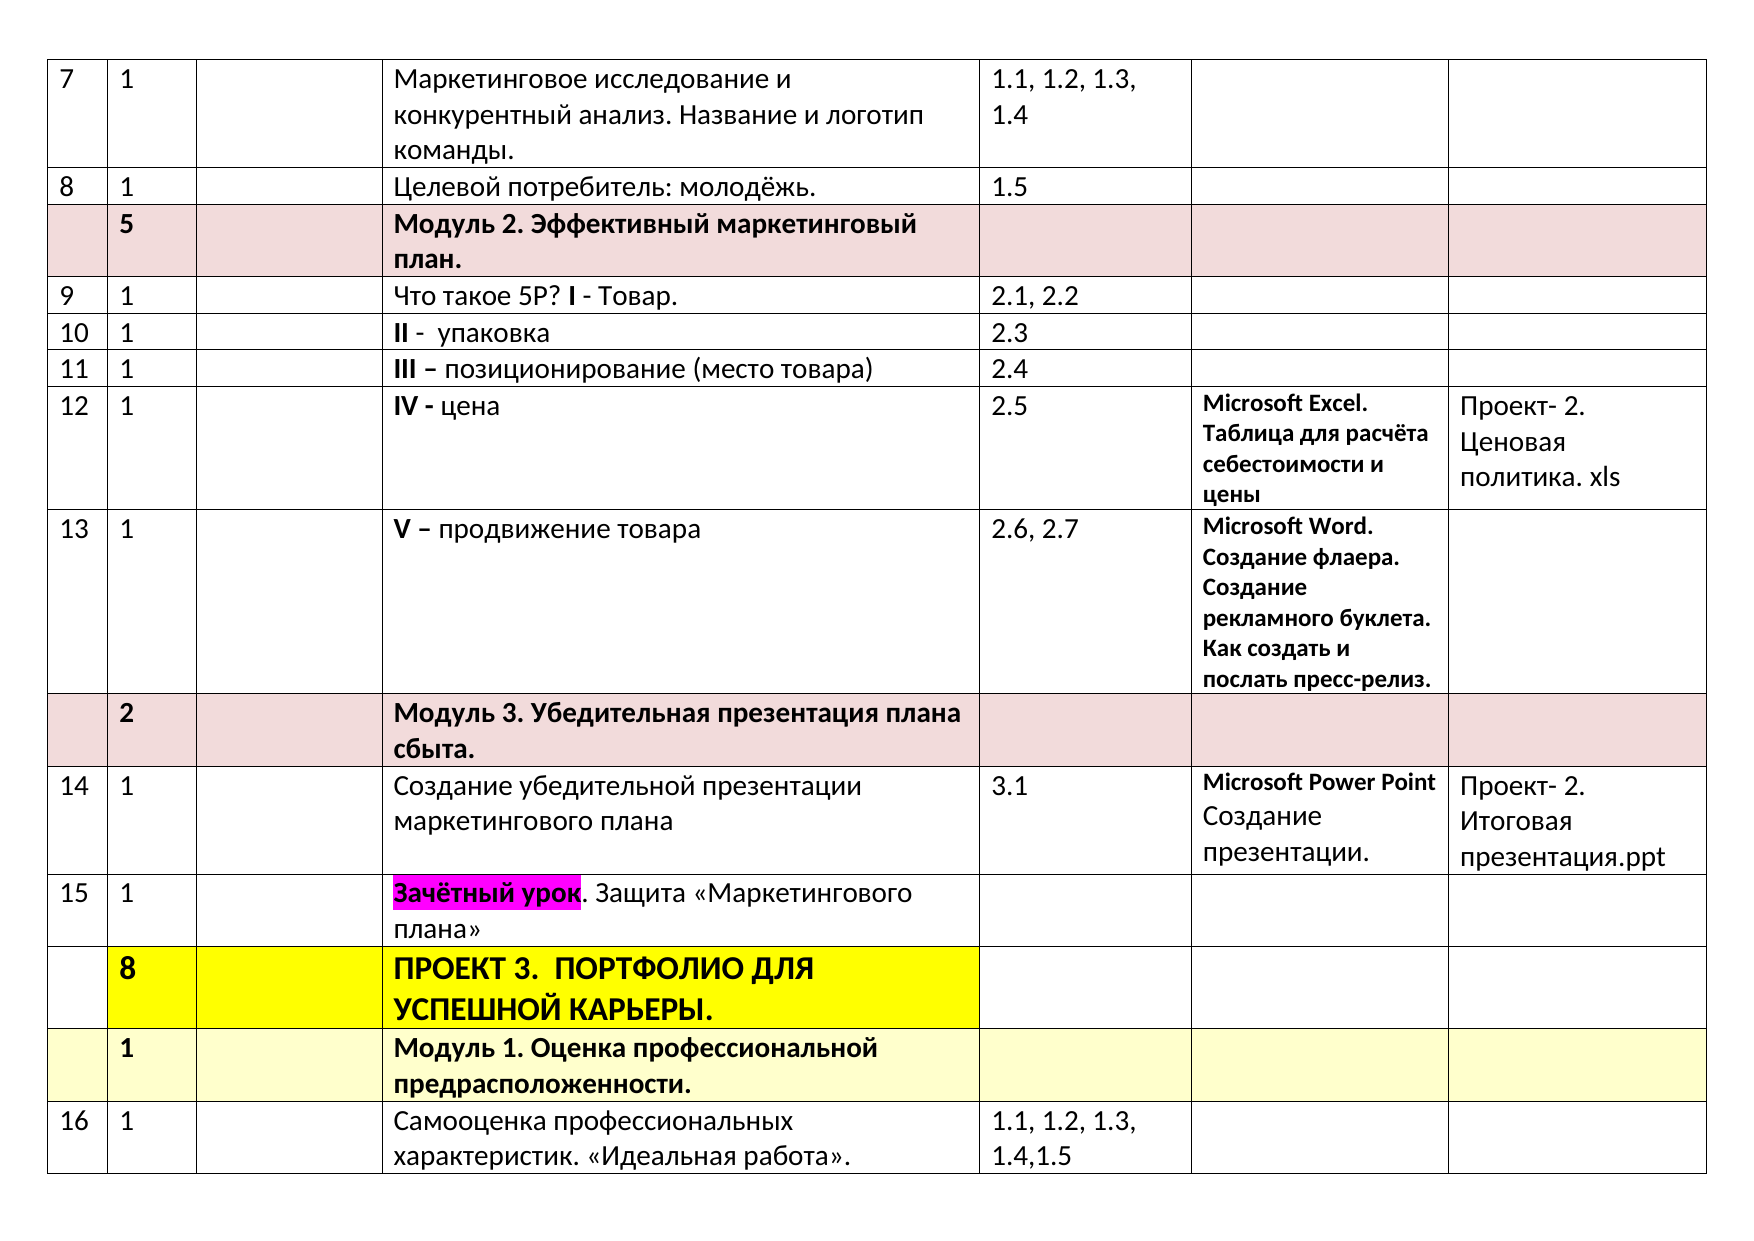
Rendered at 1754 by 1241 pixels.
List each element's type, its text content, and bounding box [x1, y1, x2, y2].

table_cell [980, 947, 1191, 1028]
table_cell Зачётный урок. Защита «Маркетингового плана» [383, 875, 979, 946]
table_cell 2.5 [980, 387, 1191, 509]
table_cell V – продвижение товара [383, 510, 979, 693]
table_cell Microsoft Word. Создание флаера. Создание рекламного буклета. Как создать и послать пресс-релиз. [1192, 510, 1448, 693]
table_cell ПРОЕКТ 3. ПОРТФОЛИО ДЛЯ УСПЕШНОЙ КАРЬЕРЫ. [383, 947, 979, 1028]
table_cell [980, 875, 1191, 946]
table_cell 11 [48, 350, 107, 386]
table_cell [197, 1029, 382, 1101]
table_cell 1 [108, 277, 196, 313]
table_cell [1192, 1102, 1448, 1173]
table_cell [197, 510, 382, 693]
table_cell [1192, 1029, 1448, 1101]
table_cell Microsoft Excel. Таблица для расчёта себестоимости и цены [1192, 387, 1448, 509]
table_cell [197, 875, 382, 946]
table_cell Создание убедительной презентации маркетингового плана [383, 767, 979, 873]
table_cell 9 [48, 277, 107, 313]
table_cell [197, 60, 382, 167]
table_cell [197, 277, 382, 313]
table_cell 1 [108, 60, 196, 167]
table_cell 1 [108, 168, 196, 204]
table_cell 3.1 [980, 767, 1191, 873]
table_cell Microsoft Power Point Создание презентации. [1192, 767, 1448, 873]
table_cell [197, 694, 382, 766]
table_cell [980, 1029, 1191, 1101]
table_cell [1449, 694, 1706, 766]
table_cell 1 [108, 767, 196, 873]
table_cell 1 [108, 387, 196, 509]
table_cell [197, 168, 382, 204]
table_cell [1192, 60, 1448, 167]
table_cell 8 [48, 168, 107, 204]
table_cell 5 [108, 205, 196, 276]
table_cell 1 [108, 350, 196, 386]
table_cell Маркетинговое исследование и конкурентный анализ. Название и логотип команды. [383, 60, 979, 167]
table_cell 2.3 [980, 314, 1191, 349]
table_cell [1449, 277, 1706, 313]
table_cell 1 [108, 510, 196, 693]
table_cell Проект- 2. Ценовая политика. xls [1449, 387, 1706, 509]
table_cell [1449, 205, 1706, 276]
table_cell [48, 205, 107, 276]
table_cell 16 [48, 1102, 107, 1173]
table_cell Целевой потребитель: молодёжь. [383, 168, 979, 204]
table_cell [197, 205, 382, 276]
table_cell 15 [48, 875, 107, 946]
table_cell Модуль 1. Оценка профессиональной предрасположенности. [383, 1029, 979, 1101]
table_cell [1192, 350, 1448, 386]
table_cell [1192, 947, 1448, 1028]
table_cell 1.1, 1.2, 1.3, 1.4 [980, 60, 1191, 167]
table_cell 10 [48, 314, 107, 349]
table_cell [48, 694, 107, 766]
table_cell 1 [108, 875, 196, 946]
table_cell Самооценка профессиональных характеристик. «Идеальная работа». [383, 1102, 979, 1173]
table_cell [1192, 694, 1448, 766]
table_cell [197, 767, 382, 873]
table_cell Что такое 5Р? I - Товар. [383, 277, 979, 313]
table_cell 2 [108, 694, 196, 766]
table_cell [197, 350, 382, 386]
table_cell [197, 1102, 382, 1173]
table_cell [1449, 875, 1706, 946]
table_cell [1192, 205, 1448, 276]
table_cell Модуль 2. Эффективный маркетинговый план. [383, 205, 979, 276]
table_cell Модуль 3. Убедительная презентация плана сбыта. [383, 694, 979, 766]
table_cell [1192, 875, 1448, 946]
table_cell [1449, 1029, 1706, 1101]
table_cell [197, 947, 382, 1028]
table_cell [980, 205, 1191, 276]
table_cell 7 [48, 60, 107, 167]
table_cell 8 [108, 947, 196, 1028]
table_cell 2.6, 2.7 [980, 510, 1191, 693]
table_cell [1449, 510, 1706, 693]
table_cell 13 [48, 510, 107, 693]
table_cell [1449, 947, 1706, 1028]
table_cell [1192, 314, 1448, 349]
table_cell 2.4 [980, 350, 1191, 386]
table_cell 14 [48, 767, 107, 873]
table_cell 1 [108, 314, 196, 349]
table_cell II - упаковка [383, 314, 979, 349]
table_cell IV - цена [383, 387, 979, 509]
table_cell [197, 387, 382, 509]
table_cell 1 [108, 1102, 196, 1173]
table_cell [1449, 60, 1706, 167]
table_cell [980, 694, 1191, 766]
table_cell [1449, 168, 1706, 204]
table_cell [1192, 168, 1448, 204]
table_cell [1449, 350, 1706, 386]
table_cell 1 [108, 1029, 196, 1101]
table_cell 1.1, 1.2, 1.3, 1.4,1.5 [980, 1102, 1191, 1173]
table_cell [48, 947, 107, 1028]
table_cell [197, 314, 382, 349]
table_cell 1.5 [980, 168, 1191, 204]
table_cell [1192, 277, 1448, 313]
table_cell III – позиционирование (место товара) [383, 350, 979, 386]
table_cell 2.1, 2.2 [980, 277, 1191, 313]
table_cell [48, 1029, 107, 1101]
table_cell [1449, 1102, 1706, 1173]
table_cell Проект- 2. Итоговая презентация.ppt [1449, 767, 1706, 873]
table_cell 12 [48, 387, 107, 509]
table_cell [1449, 314, 1706, 349]
